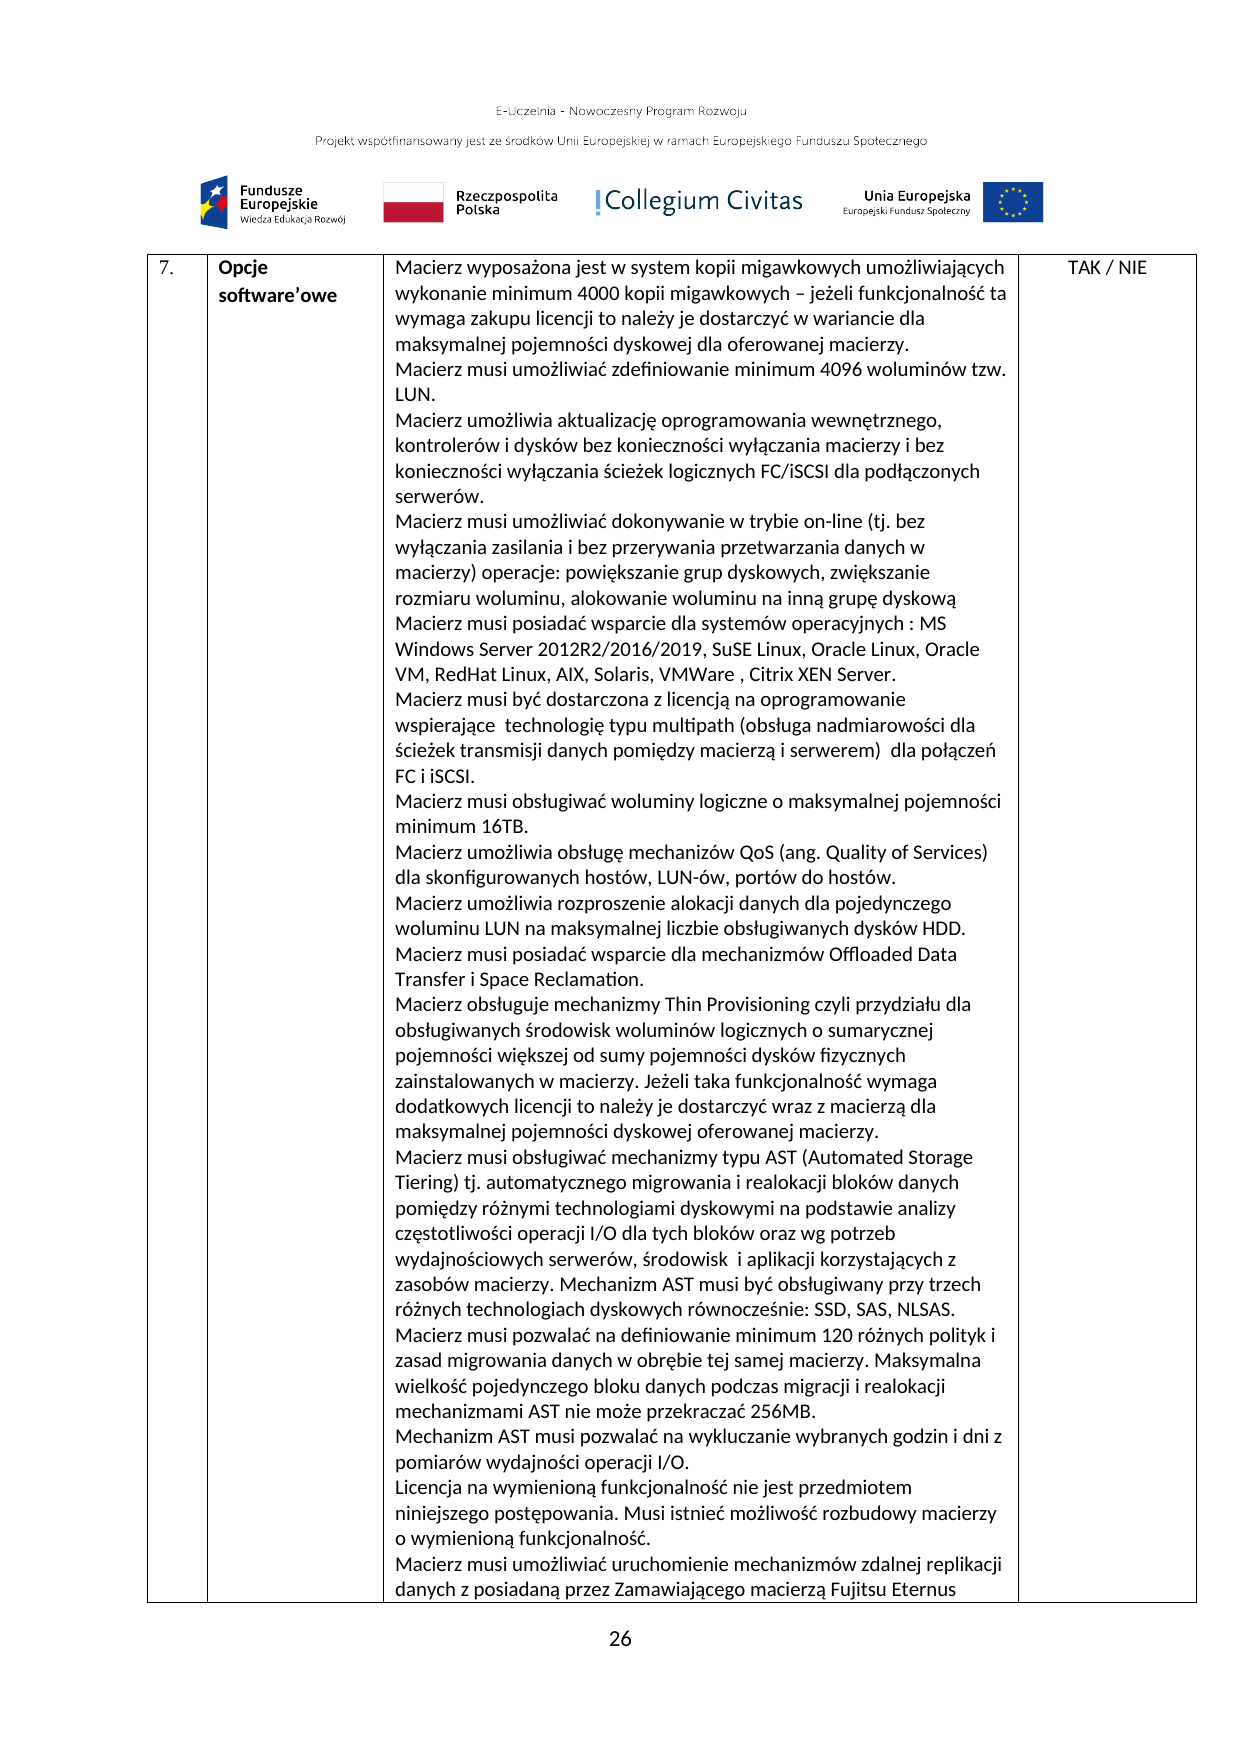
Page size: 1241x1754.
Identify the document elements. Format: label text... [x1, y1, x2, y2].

picture [147, 73, 1093, 254]
table_cell Opcje software’owe [208, 255, 383, 1602]
table_cell TAK / NIE [1019, 255, 1196, 1602]
table_cell [148, 255, 207, 1602]
